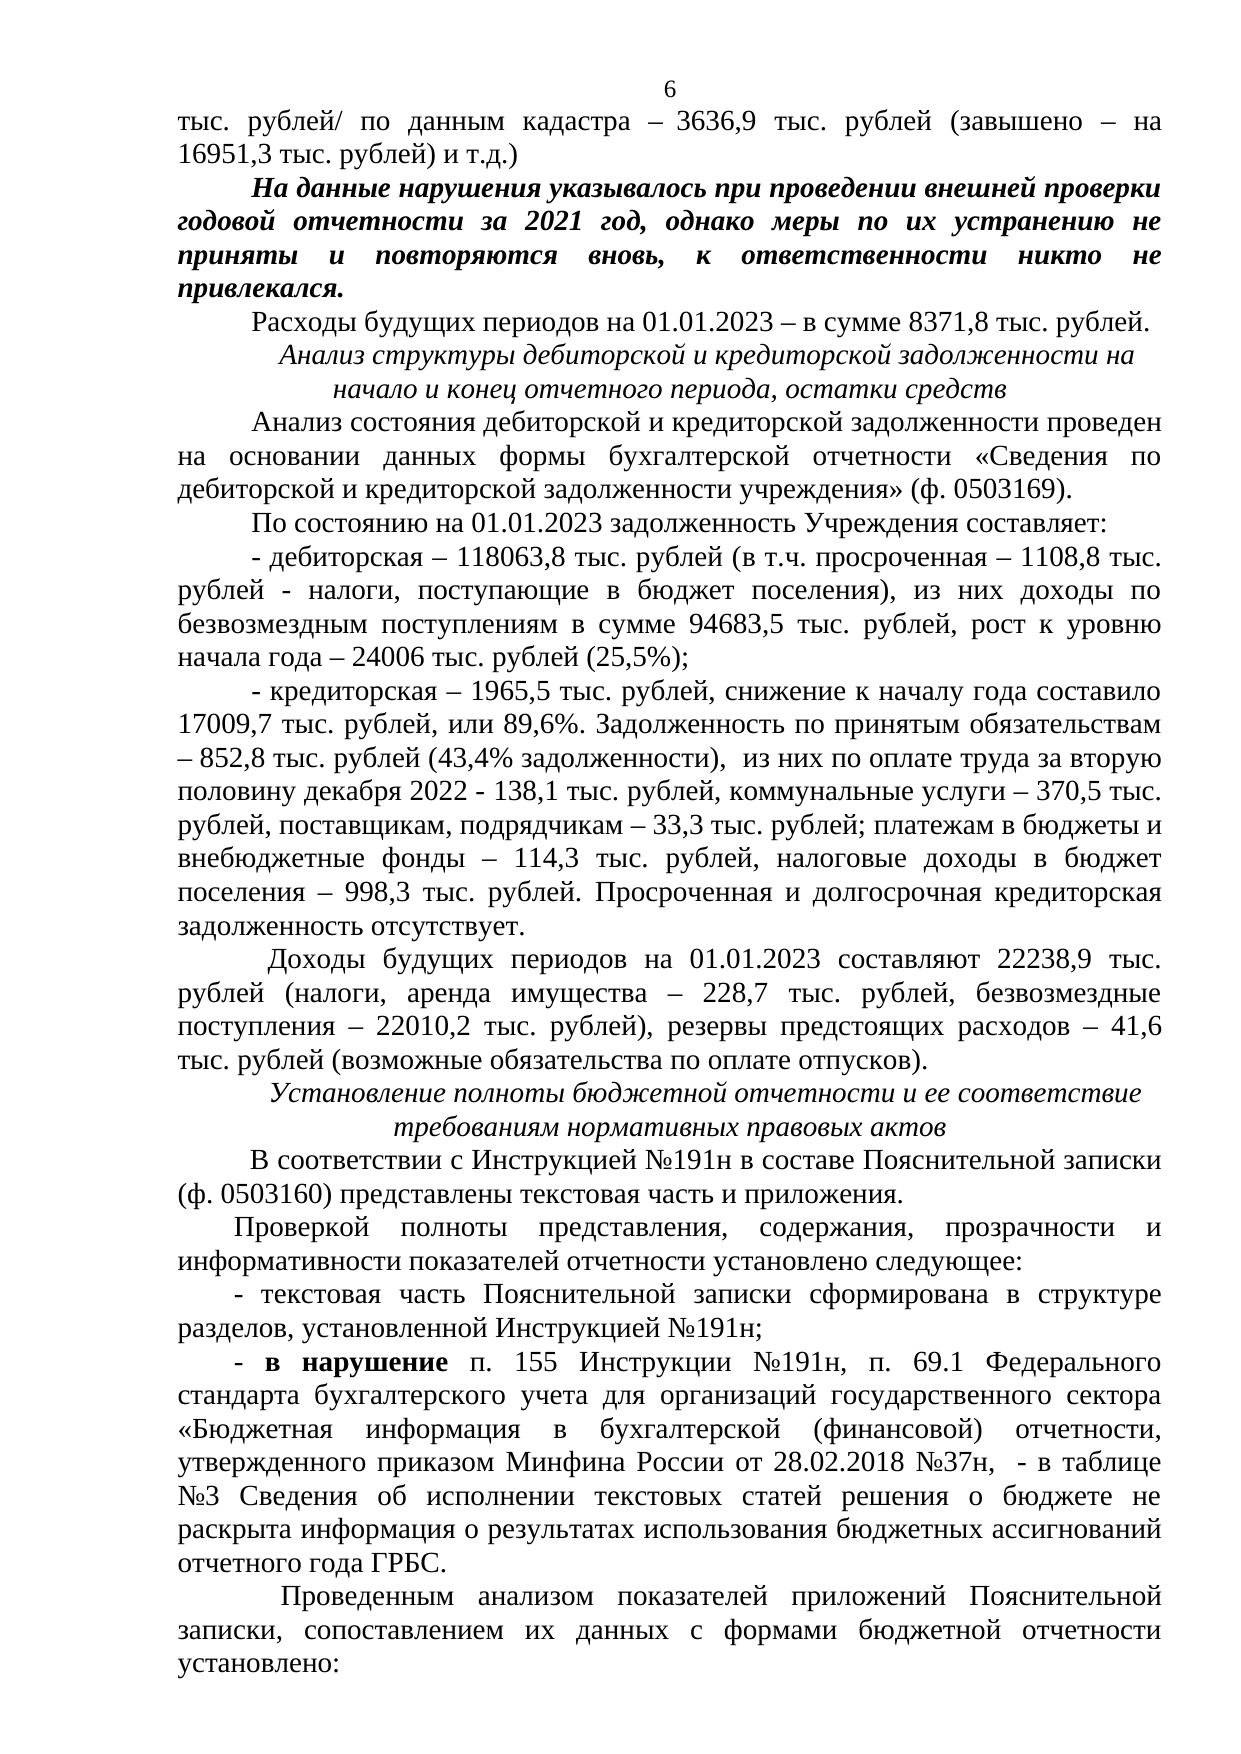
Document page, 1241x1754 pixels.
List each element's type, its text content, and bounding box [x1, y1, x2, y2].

text Расходы будущих периодов на 01.01.2023 – в сумме 8371,8 тыс. рублей. [177, 304, 1162, 337]
text По состоянию на 01.01.2023 задолженность Учреждения составляет: [177, 505, 1162, 539]
text - текстовая часть Пояснительной записки сформирована в структуре разделов, установленной Инструкцией №191н; [177, 1277, 1162, 1344]
text Установление полноты бюджетной отчетности и ее соответствие требованиям нормативных правовых актов [177, 1075, 1162, 1142]
text - дебиторская – 118063,8 тыс. рублей (в т.ч. просроченная – 1108,8 тыс. рублей - налоги, поступающие в бюджет поселения), из них доходы по безвозмездным поступлениям в сумме 94683,5 тыс. рублей, рост к уровню начала года – 24006 тыс. рублей (25,5%); [177, 539, 1162, 673]
text - в нарушение п. 155 Инструкции №191н, п. 69.1 Федерального стандарта бухгалтерского учета для организаций государственного сектора «Бюджетная информация в бухгалтерской (финансовой) отчетности, утвержденного приказом Минфина России от 28.02.2018 №37н, - в таблице №3 Сведения об исполнении текстовых статей решения о бюджете не раскрыта информация о результатах использования бюджетных ассигнований отчетного года ГРБС. [177, 1344, 1162, 1578]
text Проведенным анализом показателей приложений Пояснительной записки, сопоставлением их данных с формами бюджетной отчетности установлено: [177, 1578, 1162, 1679]
text В соответствии с Инструкцией №191н в составе Пояснительной записки (ф. 0503160) представлены текстовая часть и приложения. [177, 1142, 1162, 1209]
text Анализ структуры дебиторской и кредиторской задолженности на начало и конец отчетного периода, остатки средств [177, 337, 1162, 404]
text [177, 103, 1162, 170]
text Анализ состояния дебиторской и кредиторской задолженности проведен на основании данных формы бухгалтерской отчетности «Сведения по дебиторской и кредиторской задолженности учреждения» (ф. 0503169). [177, 404, 1162, 505]
text - кредиторская – 1965,5 тыс. рублей, снижение к началу года составило 17009,7 тыс. рублей, или 89,6%. Задолженность по принятым обязательствам – 852,8 тыс. рублей (43,4% задолженности), из них по оплате труда за вторую половину декабря 2022 - 138,1 тыс. рублей, коммунальные услуги – 370,5 тыс. рублей, поставщикам, подрядчикам – 33,3 тыс. рублей; платежам в бюджеты и внебюджетные фонды – 114,3 тыс. рублей, налоговые доходы в бюджет поселения – 998,3 тыс. рублей. Просроченная и долгосрочная кредиторская задолженность отсутствует. [177, 673, 1162, 941]
text Доходы будущих периодов на 01.01.2023 составляют 22238,9 тыс. рублей (налоги, аренда имущества – 228,7 тыс. рублей, безвозмездные поступления – 22010,2 тыс. рублей), резервы предстоящих расходов – 41,6 тыс. рублей (возможные обязательства по оплате отпусков). [177, 941, 1162, 1075]
text На данные нарушения указывалось при проведении внешней проверки годовой отчетности за 2021 год, однако меры по их устранению не приняты и повторяются вновь, к ответственности никто не привлекался. [177, 170, 1162, 304]
text Проверкой полноты представления, содержания, прозрачности и информативности показателей отчетности установлено следующее: [177, 1209, 1162, 1277]
